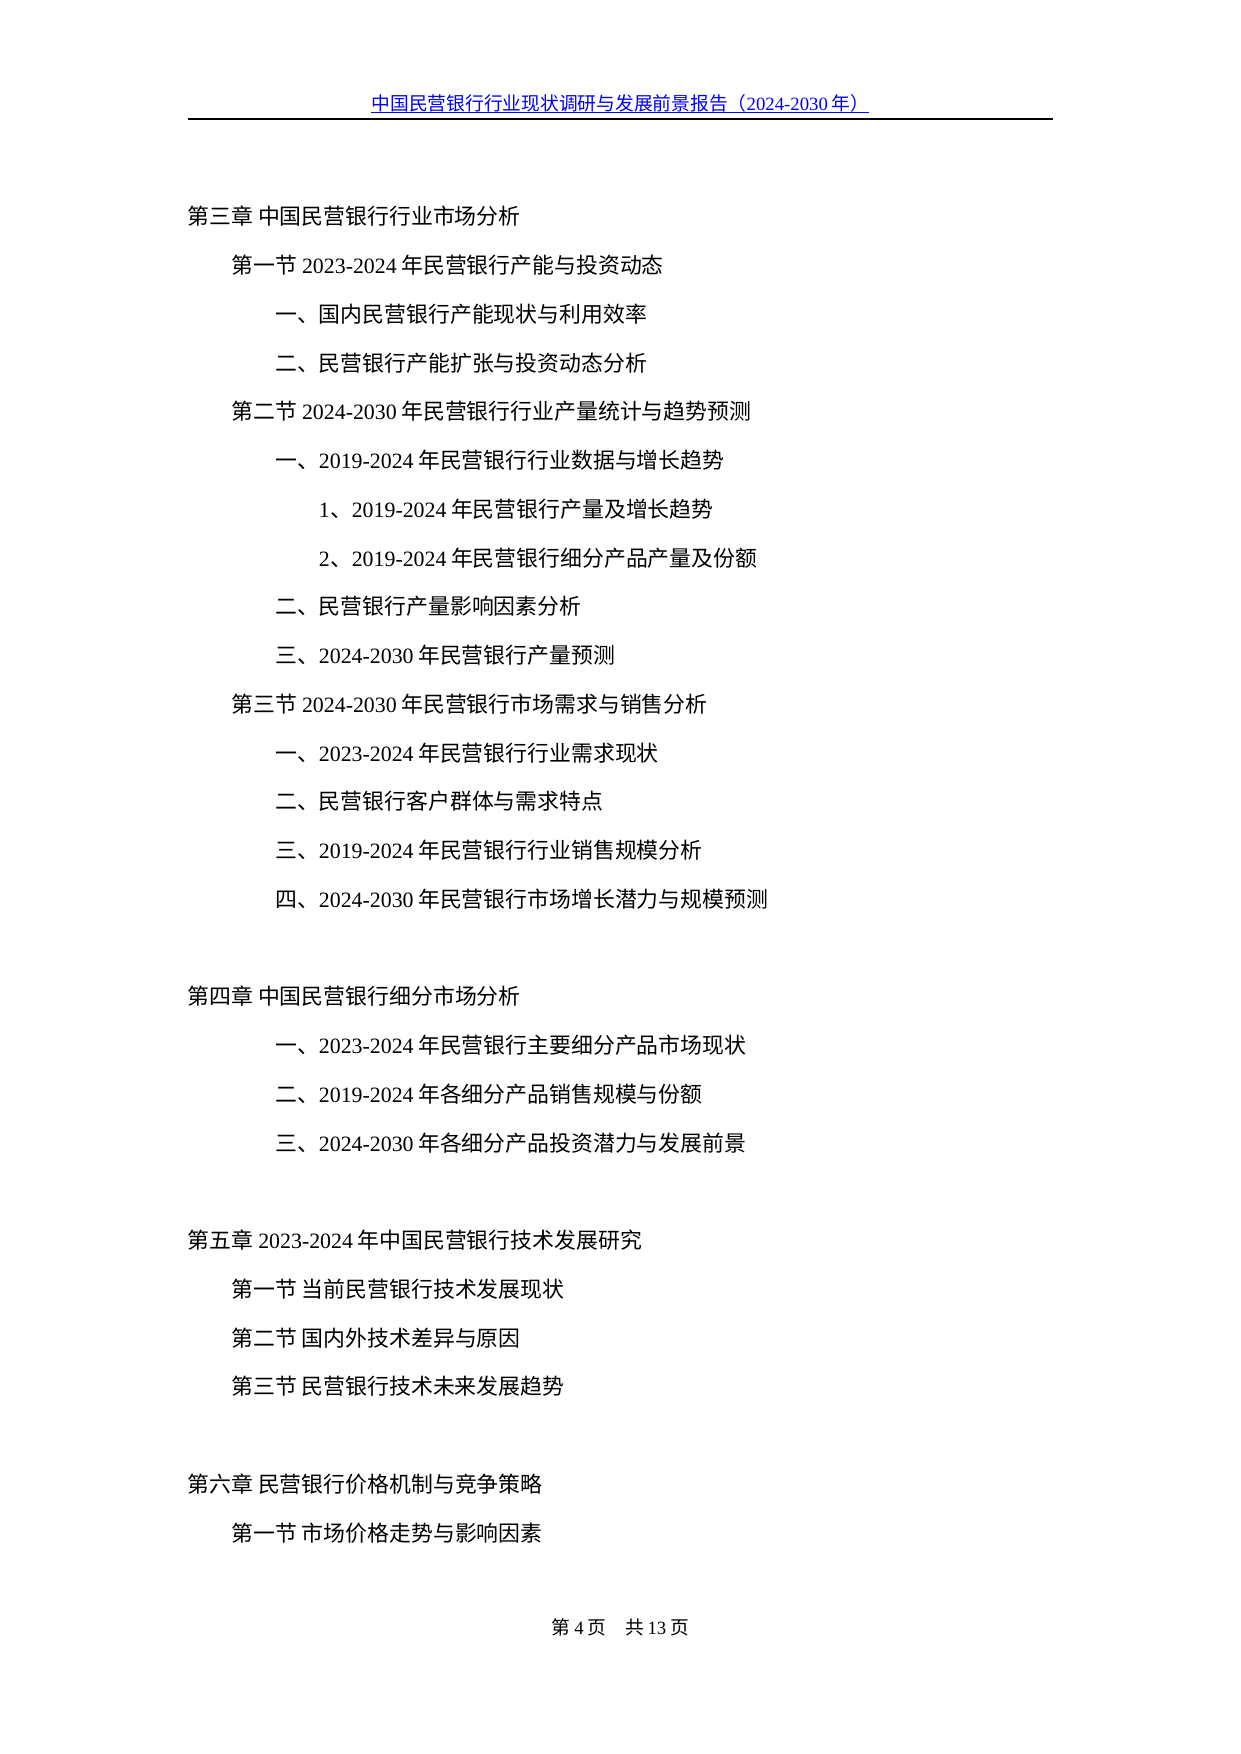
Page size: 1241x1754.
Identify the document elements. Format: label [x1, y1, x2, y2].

text [187, 150, 1053, 1548]
